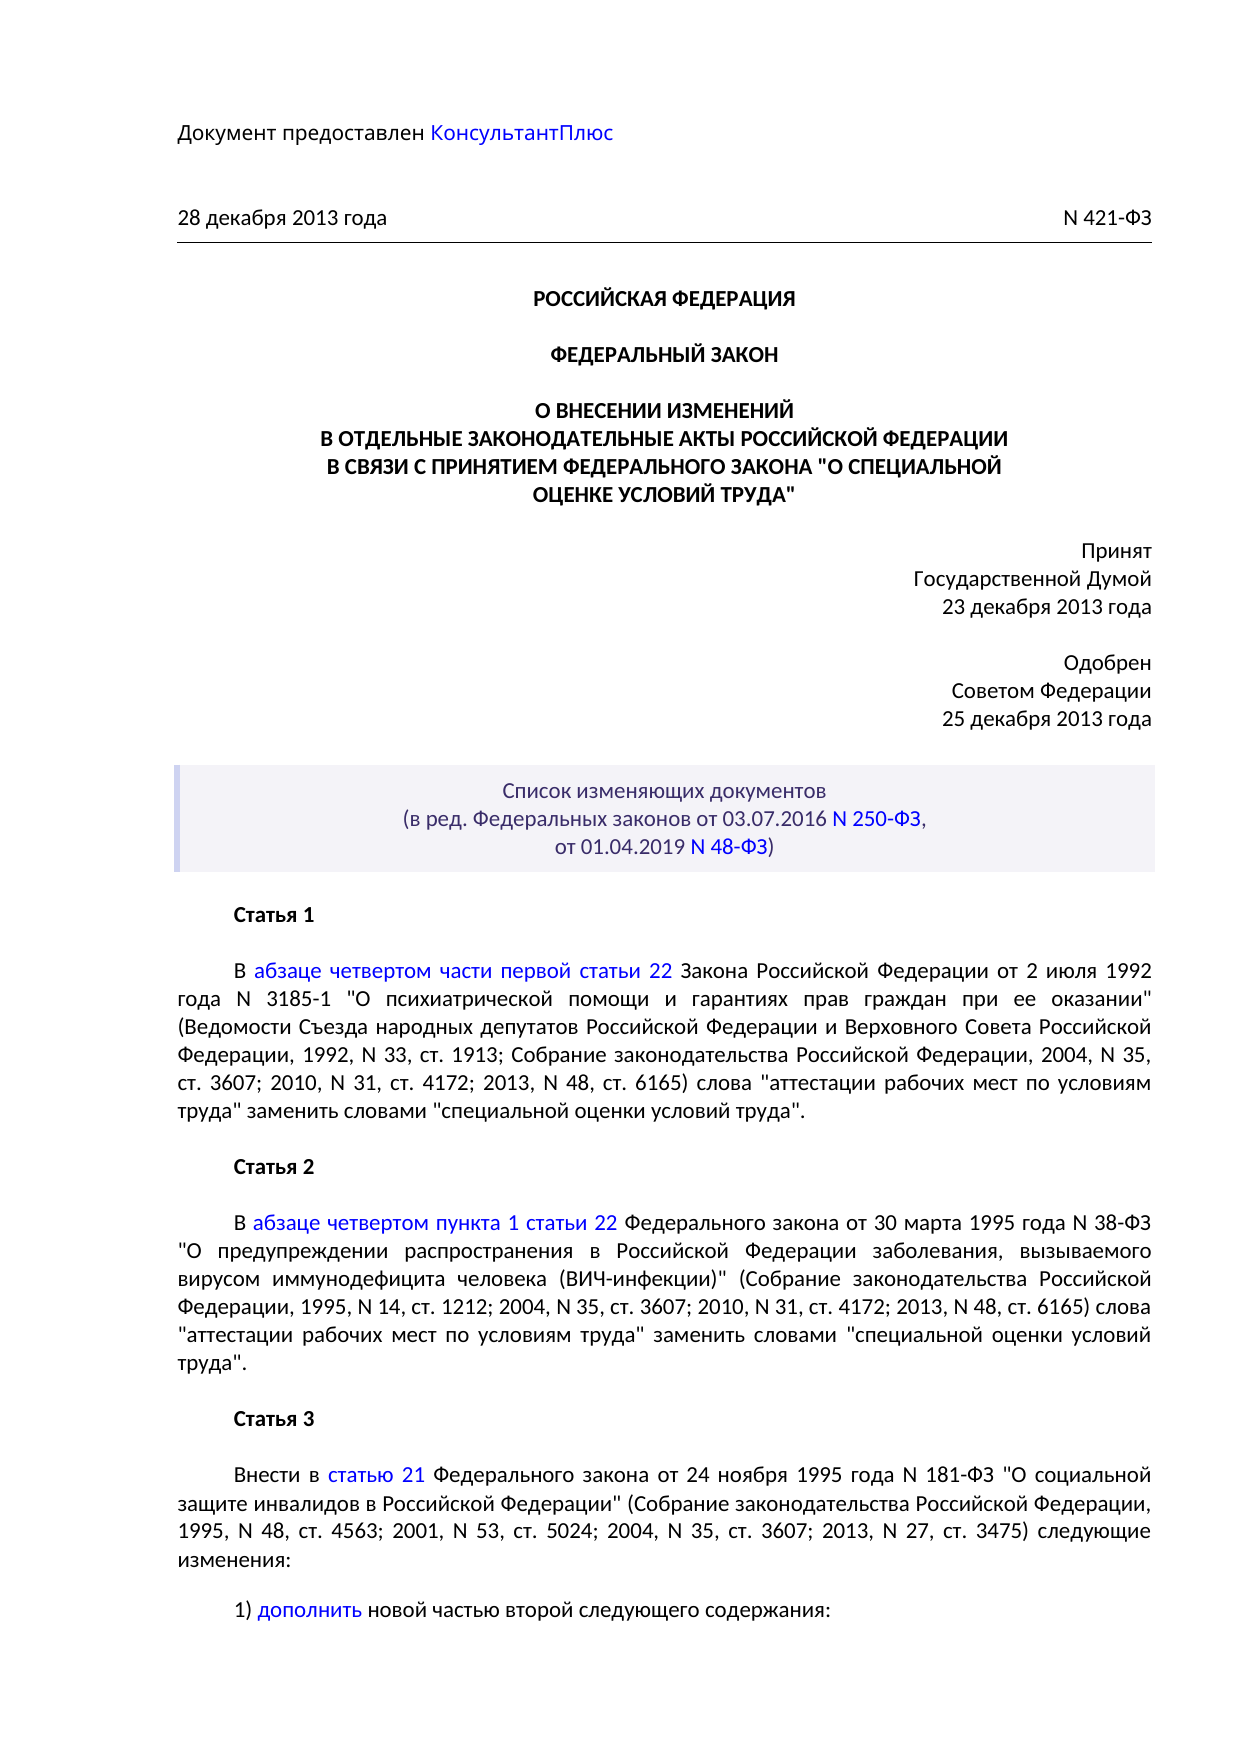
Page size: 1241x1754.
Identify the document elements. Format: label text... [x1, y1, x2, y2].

title В ОТДЕЛЬНЫЕ ЗАКОНОДАТЕЛЬНЫЕ АКТЫ РОССИЙСКОЙ ФЕДЕРАЦИИ [177, 424, 1152, 452]
text Внести в статью 21 Федерального закона от 24 ноября 1995 года N 181-ФЗ "О социальной защите инвалидов в Российской Федерации" (Собрание законодательства Российской Федерации, 1995, N 48, ст. 4563; 2001, N 53, ст. 5024; 2004, N 35, ст. 3607; 2013, N 27, ст. 3475) следующие изменения: [177, 1461, 1152, 1573]
title РОССИЙСКАЯ ФЕДЕРАЦИЯ [177, 284, 1152, 312]
text Одобрен [177, 648, 1152, 676]
text Принят [177, 536, 1152, 564]
text 23 декабря 2013 года [177, 592, 1152, 620]
title ФЕДЕРАЛЬНЫЙ ЗАКОН [177, 340, 1152, 368]
title В СВЯЗИ С ПРИНЯТИЕМ ФЕДЕРАЛЬНОГО ЗАКОНА "О СПЕЦИАЛЬНОЙ [177, 452, 1152, 480]
text Государственной Думой [177, 564, 1152, 592]
text Советом Федерации [177, 676, 1152, 704]
table_header 28 декабря 2013 года [177, 203, 664, 231]
table_header N 421-ФЗ [664, 203, 1152, 231]
title ОЦЕНКЕ УСЛОВИЙ ТРУДА" [177, 480, 1152, 508]
text 1) дополнить новой частью второй следующего содержания: [177, 1596, 1152, 1624]
title Статья 3 [177, 1404, 1152, 1433]
title Статья 1 [177, 900, 1152, 928]
text В абзаце четвертом части первой статьи 22 Закона Российской Федерации от 2 июля 1992 года N 3185-1 "О психиатрической помощи и гарантиях прав граждан при ее оказании" (Ведомости Съезда народных депутатов Российской Федерации и Верховного Совета Российской Федерации, 1992, N 33, ст. 1913; Собрание законодательства Российской Федерации, 2004, N 35, ст. 3607; 2010, N 31, ст. 4172; 2013, N 48, ст. 6165) слова "аттестации рабочих мест по условиям труда" заменить словами "специальной оценки условий труда". [177, 956, 1152, 1124]
text 25 декабря 2013 года [177, 704, 1152, 732]
table_header Список изменяющих документов (в ред. Федеральных законов от 03.07.2016 N 250-ФЗ, от 01.04.2019 N 48-ФЗ) [180, 765, 1149, 872]
title Статья 2 [177, 1152, 1152, 1180]
text В абзаце четвертом пункта 1 статьи 22 Федерального закона от 30 марта 1995 года N 38-ФЗ "О предупреждении распространения в Российской Федерации заболевания, вызываемого вирусом иммунодефицита человека (ВИЧ-инфекции)" (Собрание законодательства Российской Федерации, 1995, N 14, ст. 1212; 2004, N 35, ст. 3607; 2010, N 31, ст. 4172; 2013, N 48, ст. 6165) слова "аттестации рабочих мест по условиям труда" заменить словами "специальной оценки условий труда". [177, 1208, 1152, 1377]
title Документ предоставлен КонсультантПлюс [177, 118, 1152, 175]
title О ВНЕСЕНИИ ИЗМЕНЕНИЙ [177, 396, 1152, 424]
